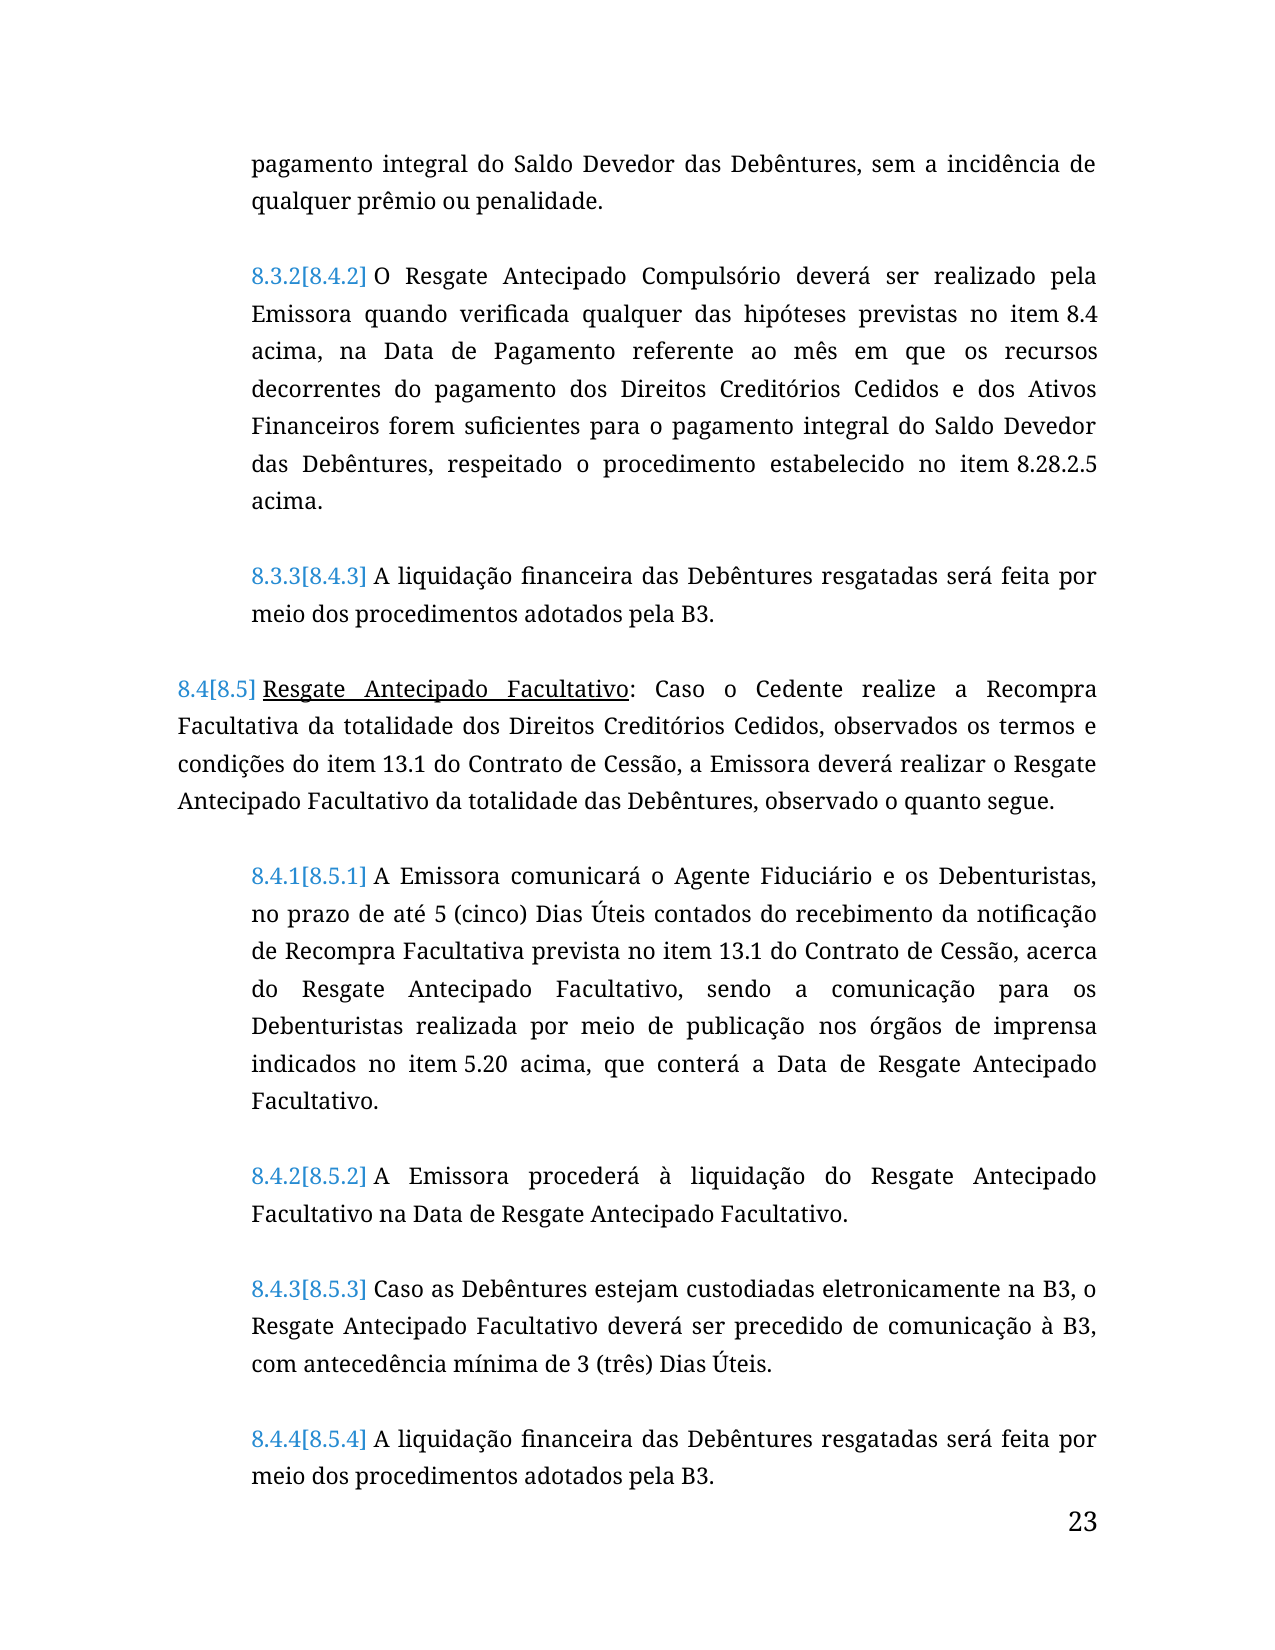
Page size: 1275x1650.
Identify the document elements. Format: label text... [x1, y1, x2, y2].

text A Emissora procederá à liquidação do Resgate Antecipado Facultativo na Data de Resgate Antecipado Facultativo. [251, 1160, 1098, 1229]
text Resgate Antecipado Facultativo: Caso o Cedente realize a Recompra Facultativa da totalidade dos Direitos Creditórios Cedidos, observados os termos e condições do item 13.1 do Contrato de Cessão, a Emissora deverá realizar o Resgate Antecipado Facultativo da totalidade das Debêntures, observado o quanto segue. [177, 673, 1098, 816]
text A liquidação financeira das Debêntures resgatadas será feita por meio dos procedimentos adotados pela B3. [251, 1423, 1098, 1491]
text O Resgate Antecipado Compulsório deverá ser realizado pela Emissora quando verificada qualquer das hipóteses previstas no item 8.4 acima, na Data de Pagamento referente ao mês em que os recursos decorrentes do pagamento dos Direitos Creditórios Cedidos e dos Ativos Financeiros forem suficientes para o pagamento integral do Saldo Devedor das Debêntures, respeitado o procedimento estabelecido no item 8.2.5 acima. [251, 260, 1098, 516]
text A Emissora comunicará o Agente Fiduciário e os Debenturistas, no prazo de até 5 (cinco) Dias Úteis contados do recebimento da notificação de Recompra Facultativa prevista no item 13.1 do Contrato de Cessão, acerca do Resgate Antecipado Facultativo, sendo a comunicação para os Debenturistas realizada por meio de publicação nos órgãos de imprensa indicados no item 5.20 acima, que conterá a Data de Resgate Antecipado Facultativo. [251, 860, 1098, 1116]
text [251, 148, 1098, 216]
text Caso as Debêntures estejam custodiadas eletronicamente na B3, o Resgate Antecipado Facultativo deverá ser precedido de comunicação à B3, com antecedência mínima de 3 (três) Dias Úteis. [251, 1273, 1098, 1379]
text A liquidação financeira das Debêntures resgatadas será feita por meio dos procedimentos adotados pela B3. [251, 560, 1098, 629]
